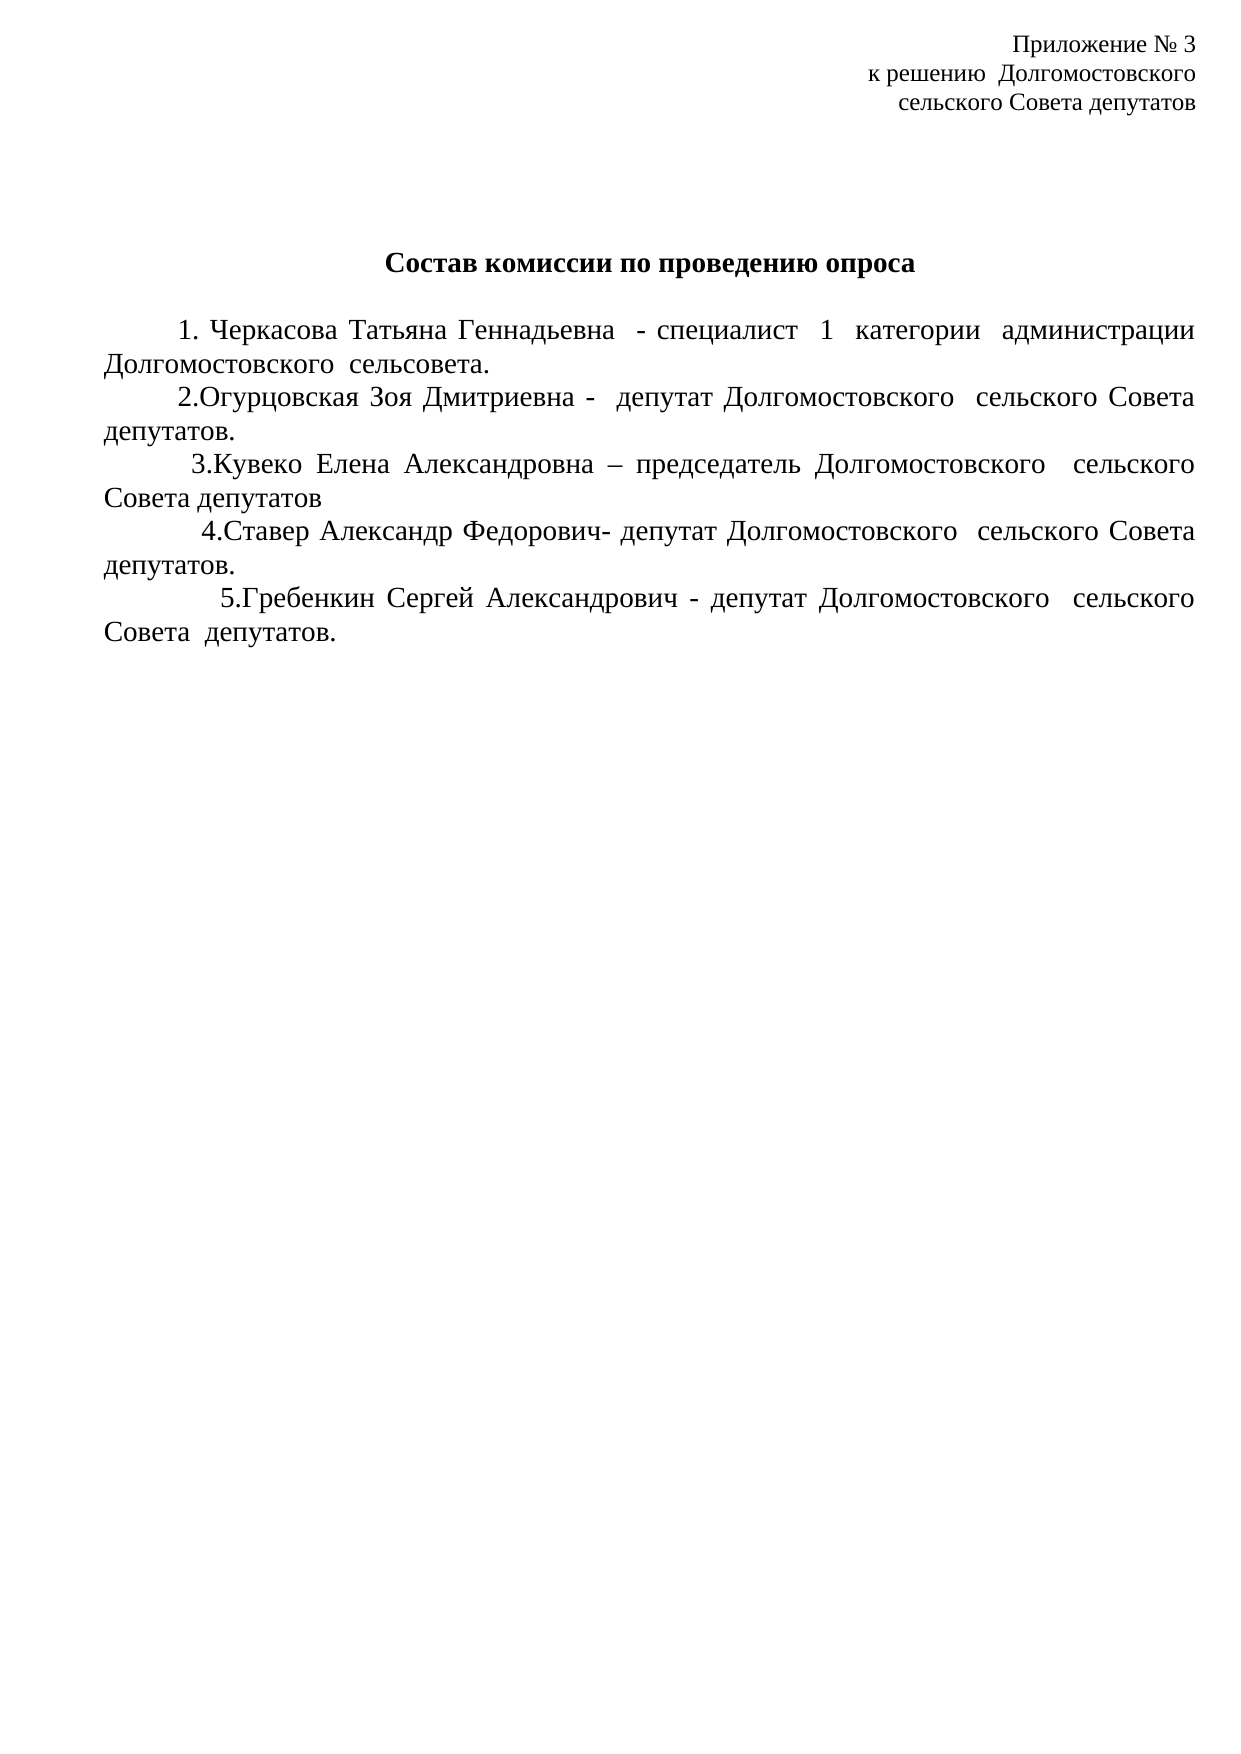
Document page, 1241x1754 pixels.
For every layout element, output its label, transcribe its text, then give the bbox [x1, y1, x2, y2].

text 4.Ставер Александр Федорович- депутат Долгомостовского сельского Совета депутатов. [103, 513, 1196, 581]
text к решению Долгомостовского [103, 58, 1196, 87]
text 1. Черкасова Татьяна Геннадьевна - специалист 1 категории администрации Долгомостовского сельсовета. [103, 312, 1196, 379]
text 2.Огурцовская Зоя Дмитриевна - депутат Долгомостовского сельского Совета депутатов. [103, 379, 1196, 446]
text 3.Кувеко Елена Александровна – председатель Долгомостовского сельского Совета депутатов [103, 446, 1196, 513]
text Состав комиссии по проведению опроса [103, 245, 1196, 279]
text Приложение № 3 [103, 29, 1196, 58]
text сельского Совета депутатов [103, 87, 1196, 116]
text 5.Гребенкин Сергей Александрович - депутат Долгомостовского сельского Совета депутатов. [103, 581, 1196, 648]
